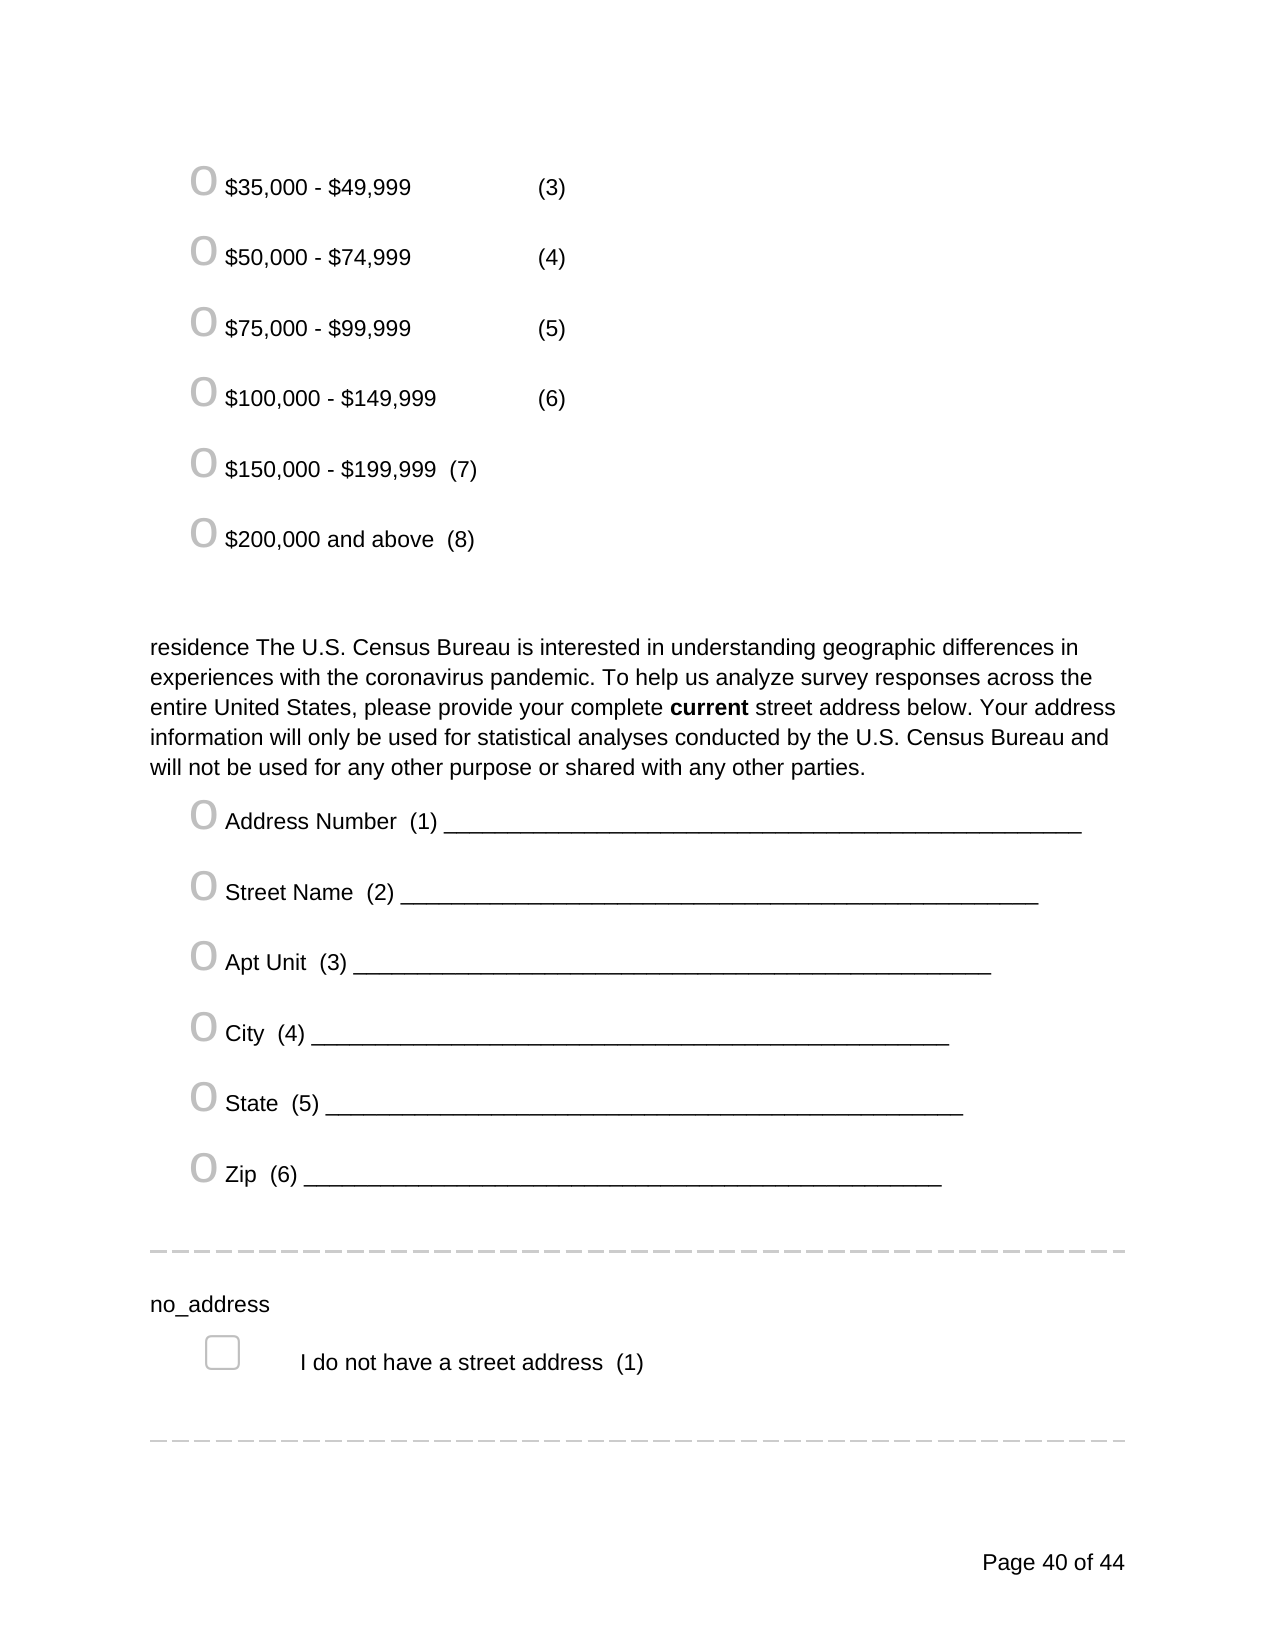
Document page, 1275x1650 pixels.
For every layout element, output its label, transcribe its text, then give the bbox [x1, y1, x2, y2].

text no_address [150, 1291, 1125, 1318]
list $150,000 - $199,999 (7) [187, 432, 1125, 493]
list $100,000 - $149,999 (6) [187, 362, 1125, 423]
list Address Number (1) __________________________________________________ [187, 784, 1125, 846]
text residence The U.S. Census Bureau is interested in understanding geographic differences in experiences with the coronavirus pandemic. To help us analyze survey responses across the entire United States, please provide your complete current street address below. Your address information will only be used for statistical analyses conducted by the U.S. Census Bureau and will not be used for any other purpose or shared with any other parties. [150, 633, 1125, 781]
list City (4) __________________________________________________ [187, 996, 1125, 1057]
list $50,000 - $74,999 (4) [187, 221, 1125, 282]
list Zip (6) __________________________________________________ [187, 1137, 1125, 1198]
list State (5) __________________________________________________ [187, 1067, 1125, 1128]
list $35,000 - $49,999 (3) [187, 150, 1125, 211]
list Apt Unit (3) __________________________________________________ [187, 926, 1125, 987]
list I do not have a street address (1) [187, 1322, 1125, 1388]
list $200,000 and above (8) [187, 503, 1125, 564]
list Street Name (2) __________________________________________________ [187, 855, 1125, 916]
list $75,000 - $99,999 (5) [187, 291, 1125, 352]
